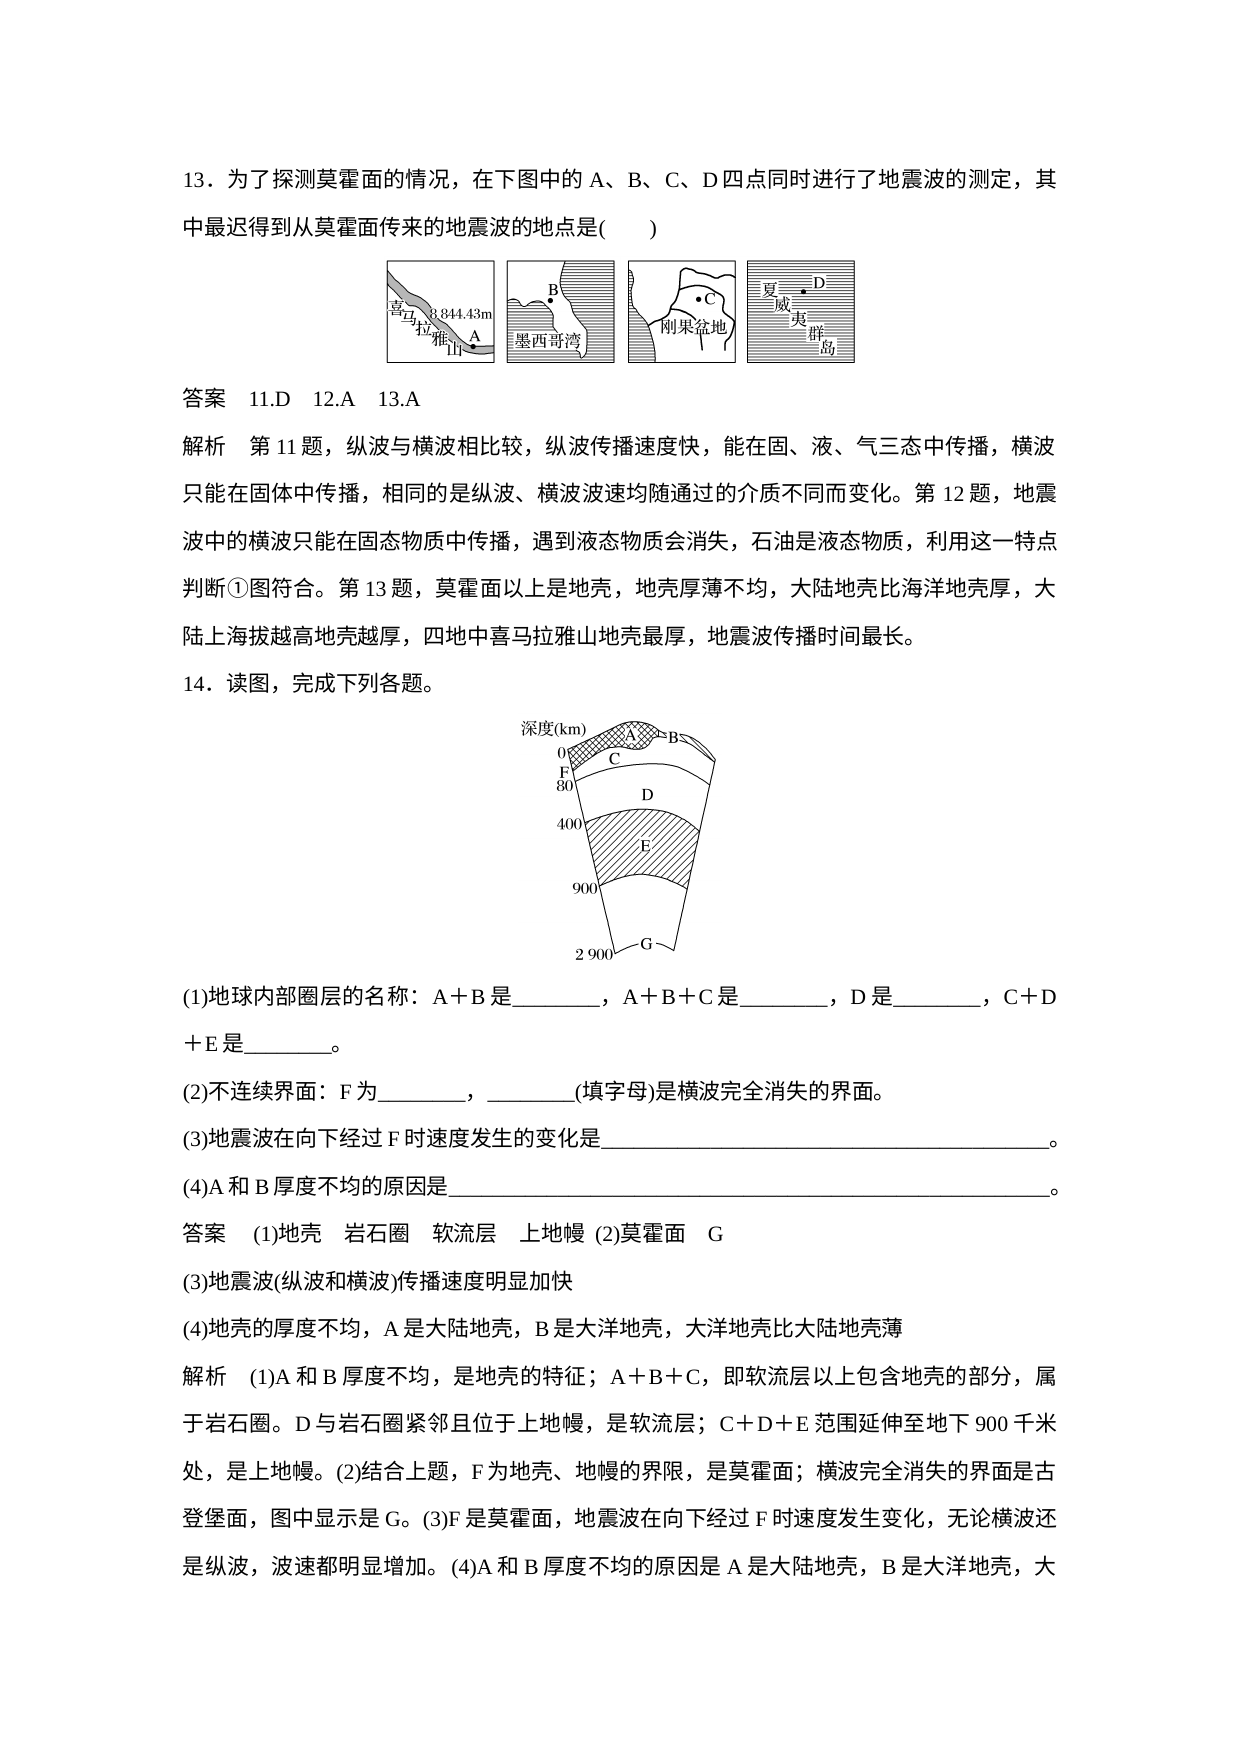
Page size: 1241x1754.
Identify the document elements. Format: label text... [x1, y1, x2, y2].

picture [518, 713, 722, 964]
text (3)地震波(纵波和横波)传播速度明显加快 [183, 1264, 1058, 1296]
text (1)地球内部圈层的名称：A＋B是________，A＋B＋C是________，D是________，C＋D＋E是________。 [183, 979, 1058, 1058]
text (4)地壳的厚度不均，A是大陆地壳，B是大洋地壳，大洋地壳比大陆地壳薄 [183, 1311, 1058, 1343]
text 14．读图，完成下列各题。 [183, 666, 1058, 698]
text 解析 第11题，纵波与横波相比较，纵波传播速度快，能在固、液、气三态中传播，横波只能在固体中传播，相同的是纵波、横波波速均随通过的介质不同而变化。第12题，地震波中的横波只能在固态物质中传播，遇到液态物质会消失，石油是液态物质，利用这一特点判断①图符合。第13题，莫霍面以上是地壳，地壳厚薄不均，大陆地壳比海洋地壳厚，大陆上海拔越高地壳越厚，四地中喜马拉雅山地壳最厚，地震波传播时间最长。 [183, 429, 1058, 651]
picture [384, 256, 857, 367]
text 13．为了探测莫霍面的情况，在下图中的A、B、C、D四点同时进行了地震波的测定，其中最迟得到从莫霍面传来的地震波的地点是( ) [183, 162, 1058, 241]
text (4)A和B厚度不均的原因是_______________________________________________________。 [183, 1169, 1058, 1201]
text (2)不连续界面：F为________，________(填字母)是横波完全消失的界面。 [183, 1074, 1058, 1106]
text 答案 (1)地壳 岩石圈 软流层 上地幔 (2)莫霍面 G [183, 1216, 1058, 1248]
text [183, 1359, 1058, 1581]
text (3)地震波在向下经过F时速度发生的变化是_________________________________________。 [183, 1121, 1058, 1153]
text 答案 11.D 12.A 13.A [183, 381, 1058, 413]
